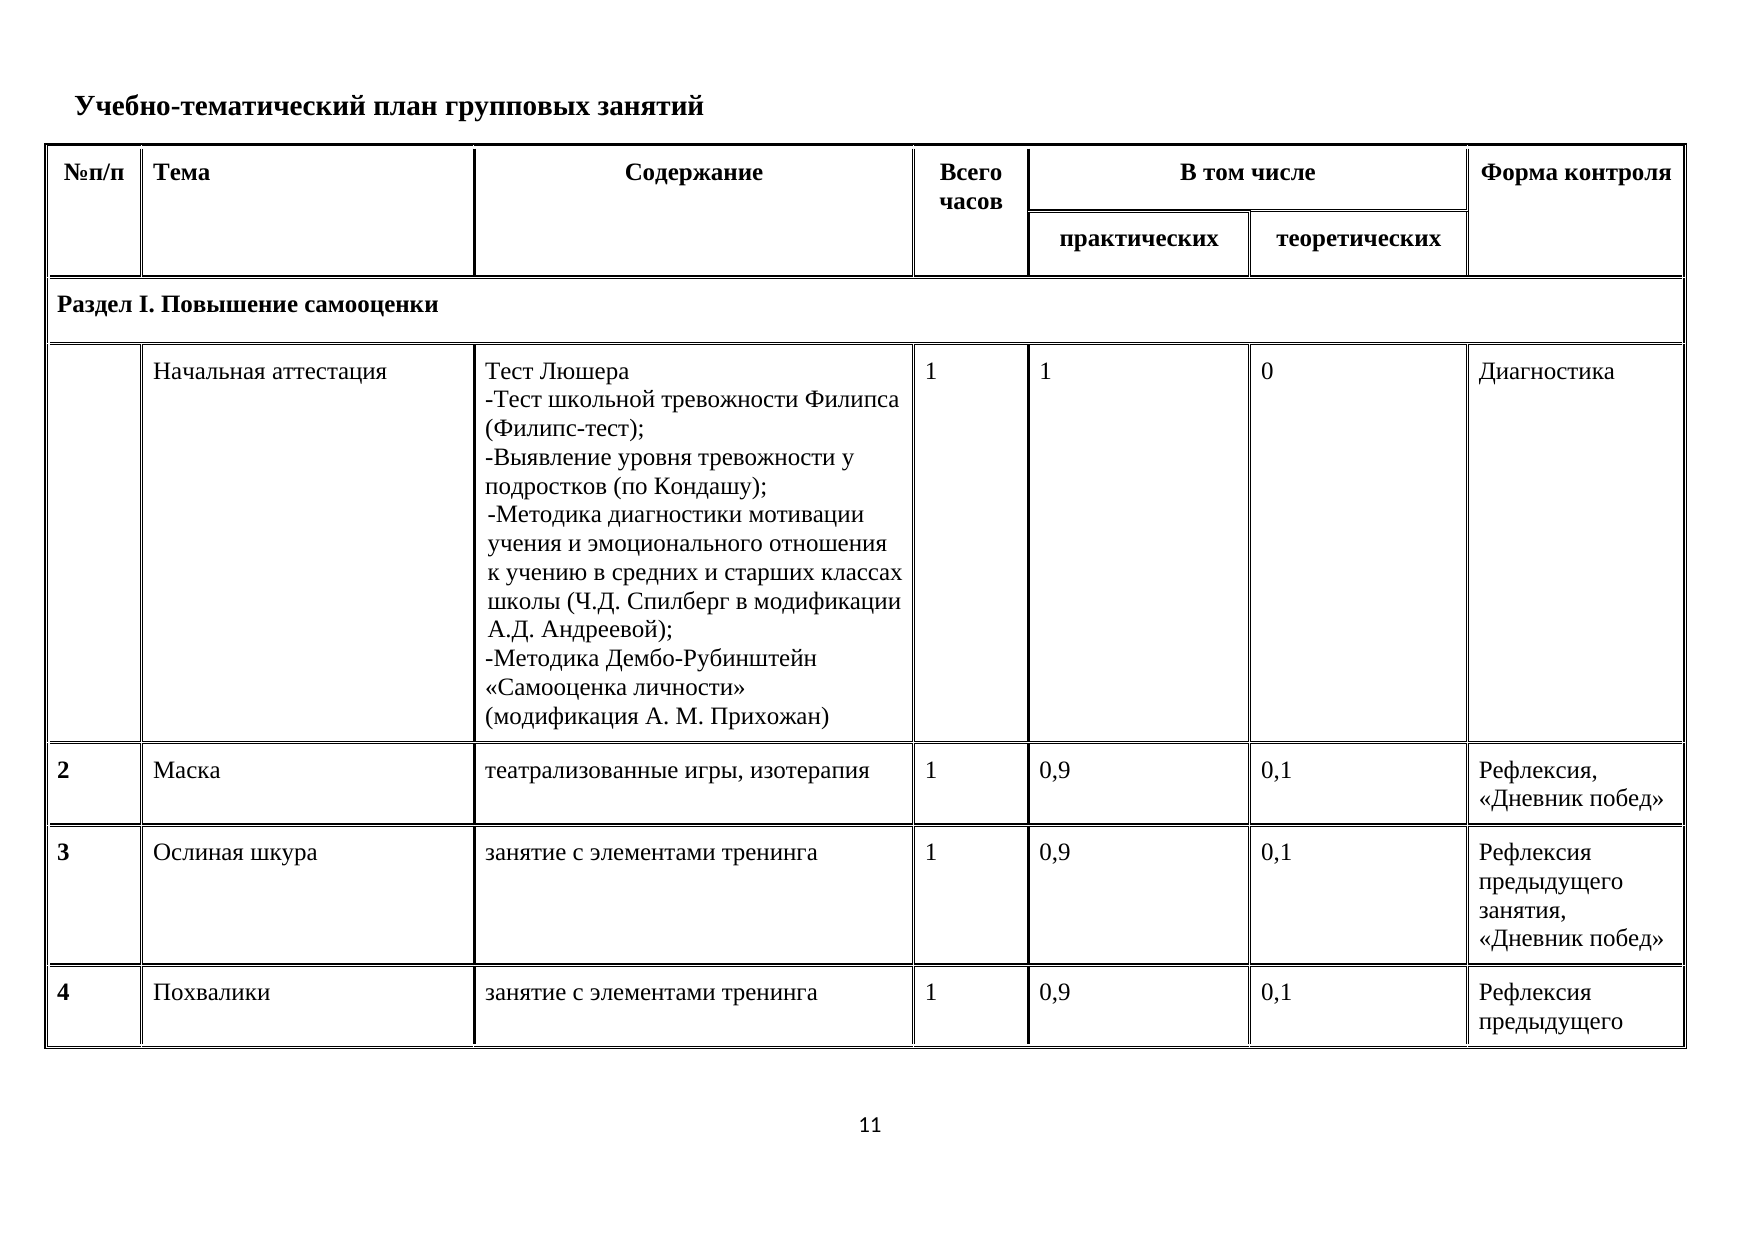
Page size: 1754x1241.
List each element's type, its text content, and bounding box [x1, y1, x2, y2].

table_header В том числе [1028, 146, 1467, 209]
table_cell Маска [143, 744, 473, 823]
table_cell Раздел I. Повышение самооценки [48, 275, 1684, 342]
table_cell теоретических [1251, 212, 1466, 275]
table_cell [46, 342, 142, 741]
table_cell Тест Люшера -Тест школьной тревожности Филипса (Филипс-тест); -Выявление уровня тревожности у подростков (по Кондашу); -Методика диагностики мотивации учения и эмоционального отношения к учению в средних и старших классах школы (Ч.Д. Спилберг в модификации А.Д. Андреевой); -Методика Дембо-Рубинштейн «Самооценка личности» (модификация А. М. Прихожан) [476, 345, 912, 741]
table_header Тема [142, 145, 474, 275]
table_cell 0,1 [1250, 967, 1467, 1046]
table_header Форма контроля [1468, 146, 1683, 275]
table_cell 0 [1251, 345, 1466, 741]
table_cell театрализованные игры, изотерапия [476, 744, 912, 823]
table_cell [1468, 963, 1684, 1046]
table_cell 1 [915, 744, 1027, 823]
table_cell 1 [915, 345, 1027, 741]
table_cell 1 [1030, 345, 1248, 741]
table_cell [1469, 823, 1684, 963]
table_header Содержание [474, 146, 914, 275]
table_cell 4 [48, 963, 142, 1046]
table_header №п/п [48, 146, 142, 275]
table_cell Похвалики [142, 967, 474, 1046]
table_cell 3 [48, 823, 140, 963]
table_cell практических [1030, 213, 1248, 275]
table_cell Диагностика [1468, 342, 1685, 741]
table_cell Рефлексия, «Дневник побед» [1468, 741, 1685, 823]
table_cell занятие с элементами тренинга [476, 827, 912, 963]
table_cell 0,1 [1251, 827, 1466, 963]
table_cell 0,9 [1030, 827, 1248, 963]
table_cell 1 [914, 967, 1028, 1046]
text Учебно-тематический план групповых занятий [74, 88, 1665, 122]
table_header Всего часов [914, 146, 1028, 275]
table_cell 0,1 [1251, 744, 1466, 823]
table_cell 0,9 [1028, 967, 1250, 1046]
table_cell Начальная аттестация [143, 345, 473, 741]
table_cell 2 [46, 741, 142, 823]
table_cell Ослиная шкура [143, 827, 473, 963]
table_cell 1 [915, 827, 1027, 963]
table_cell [474, 967, 914, 1046]
table_cell 0,9 [1030, 744, 1248, 823]
